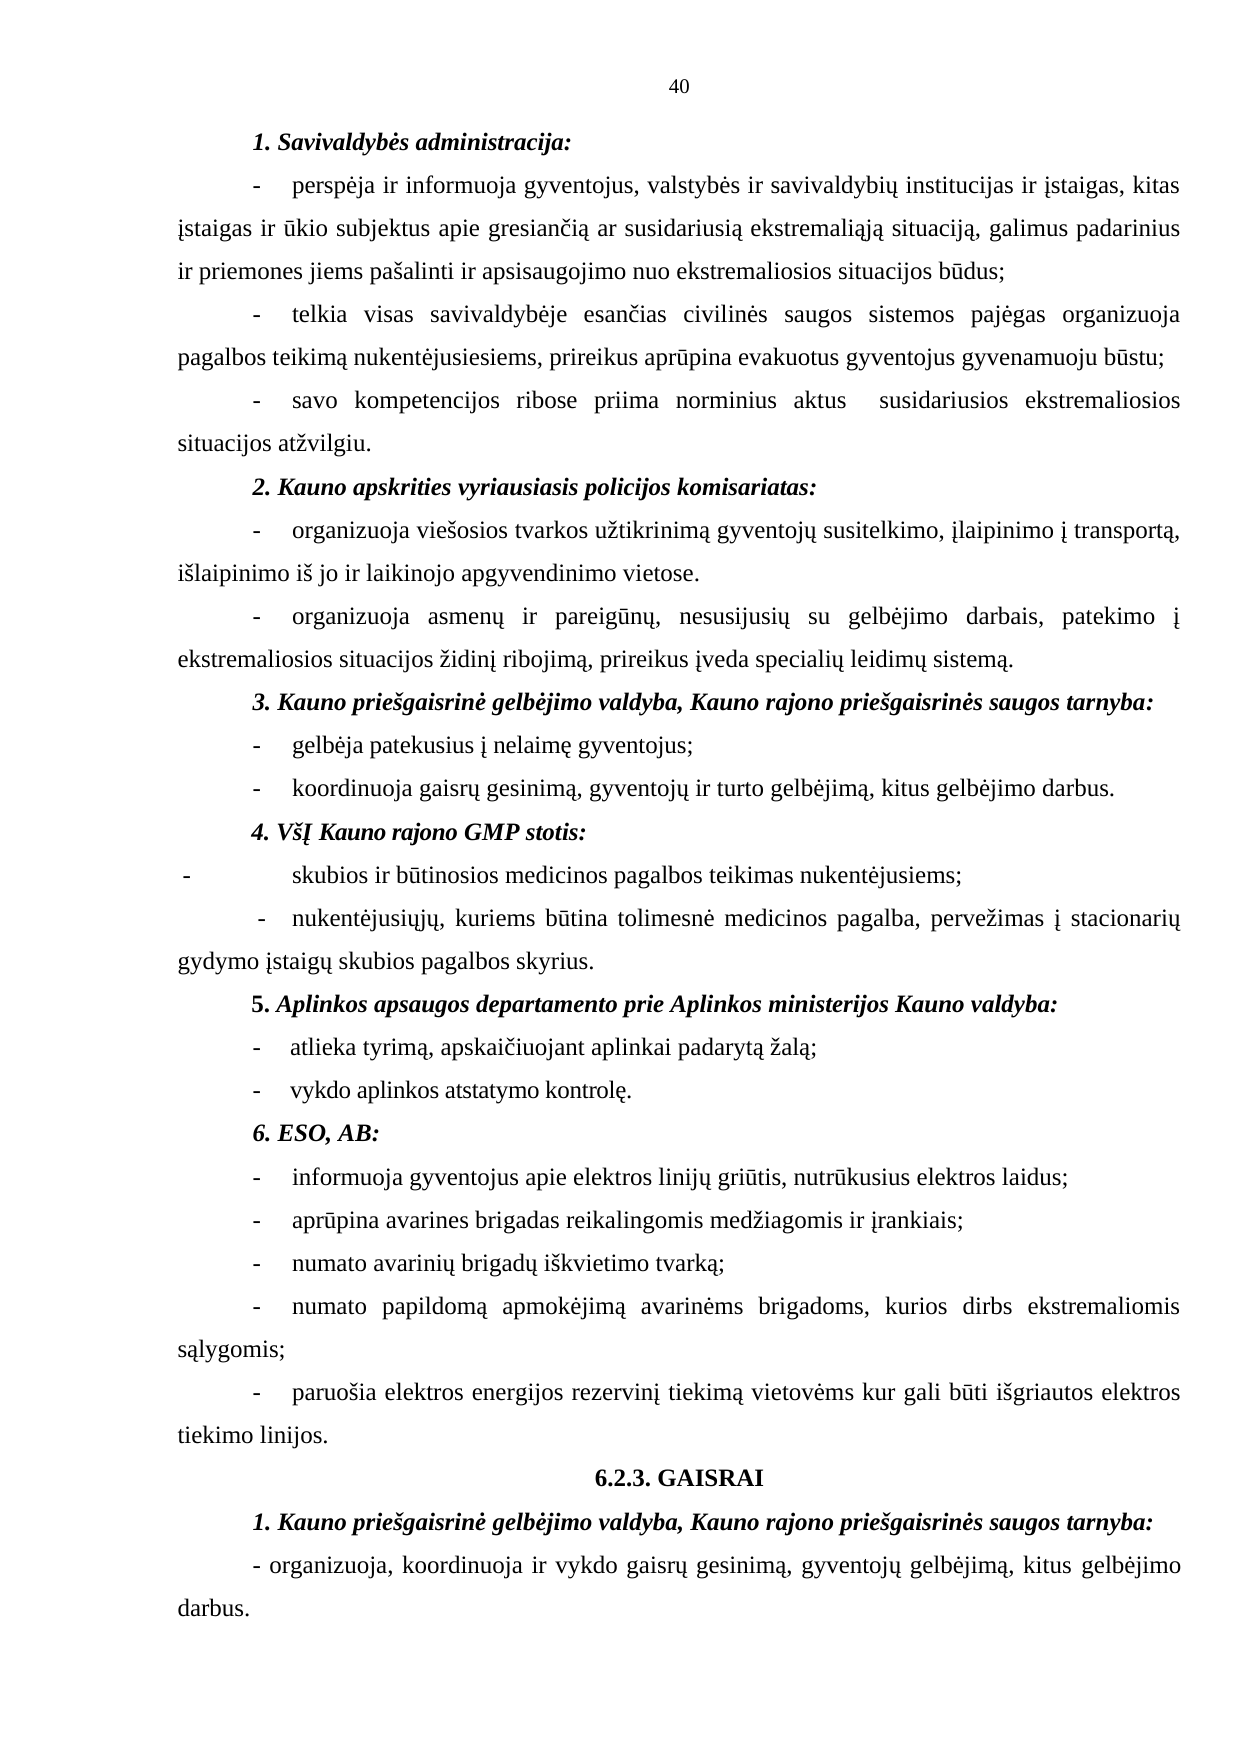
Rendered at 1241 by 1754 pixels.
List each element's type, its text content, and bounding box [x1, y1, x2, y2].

list gelbėja patekusius į nelaimę gyventojus; [177, 730, 1181, 759]
text 2. Kauno apskrities vyriausiasis policijos komisariatas: [177, 472, 1181, 500]
list telkia visas savivaldybėje esančias civilinės saugos sistemos pajėgas organizuoja pagalbos teikimą nukentėjusiesiems, prireikus aprūpina evakuotus gyventojus gyvenamuoju būstu; [177, 299, 1181, 371]
text 5. Aplinkos apsaugos departamento prie Aplinkos ministerijos Kauno valdyba: [177, 989, 1181, 1018]
text 1. Kauno priešgaisrinė gelbėjimo valdyba, Kauno rajono priešgaisrinės saugos tarnyba: [177, 1507, 1181, 1535]
list vykdo aplinkos atstatymo kontrolę. [252, 1075, 1181, 1104]
list savo kompetencijos ribose priima norminius aktus susidariusios ekstremaliosios situacijos atžvilgiu. [177, 385, 1181, 457]
list numato papildomą apmokėjimą avarinėms brigadoms, kurios dirbs ekstremaliomis sąlygomis; [177, 1291, 1181, 1363]
text 1. Savivaldybės administracija: [177, 127, 1181, 155]
list skubios ir būtinosios medicinos pagalbos teikimas nukentėjusiems; [177, 860, 1181, 888]
text 6.2.3. Gaisrai [177, 1463, 1181, 1492]
text 6. ESO, AB: [177, 1118, 1181, 1147]
list informuoja gyventojus apie elektros linijų griūtis, nutrūkusius elektros laidus; [177, 1162, 1181, 1190]
list aprūpina avarines brigadas reikalingomis medžiagomis ir įrankiais; [177, 1205, 1181, 1233]
list organizuoja viešosios tvarkos užtikrinimą gyventojų susitelkimo, įlaipinimo į transportą, išlaipinimo iš jo ir laikinojo apgyvendinimo vietose. [177, 515, 1181, 587]
list koordinuoja gaisrų gesinimą, gyventojų ir turto gelbėjimą, kitus gelbėjimo darbus. [177, 773, 1181, 802]
list perspėja ir informuoja gyventojus, valstybės ir savivaldybių institucijas ir įstaigas, kitas įstaigas ir ūkio subjektus apie gresiančią ar susidariusią ekstremaliąją situaciją, galimus padarinius ir priemones jiems pašalinti ir apsisaugojimo nuo ekstremaliosios situacijos būdus; [177, 170, 1181, 285]
list atlieka tyrimą, apskaičiuojant aplinkai padarytą žalą; [252, 1032, 1181, 1061]
list paruošia elektros energijos rezervinį tiekimą vietovėms kur gali būti išgriautos elektros tiekimo linijos. [177, 1377, 1181, 1449]
list numato avarinių brigadų iškvietimo tvarką; [177, 1248, 1181, 1277]
text 3. Kauno priešgaisrinė gelbėjimo valdyba, Kauno rajono priešgaisrinės saugos tarnyba: [177, 687, 1181, 716]
text - organizuoja, koordinuoja ir vykdo gaisrų gesinimą, gyventojų gelbėjimą, kitus gelbėjimo darbus. [177, 1550, 1181, 1622]
text 4. VšĮ Kauno rajono GMP stotis: [177, 817, 1181, 845]
list organizuoja asmenų ir pareigūnų, nesusijusių su gelbėjimo darbais, patekimo į ekstremaliosios situacijos židinį ribojimą, prireikus įveda specialių leidimų sistemą. [177, 601, 1181, 673]
list nukentėjusiųjų, kuriems būtina tolimesnė medicinos pagalba, pervežimas į stacionarių gydymo įstaigų skubios pagalbos skyrius. [177, 903, 1181, 975]
